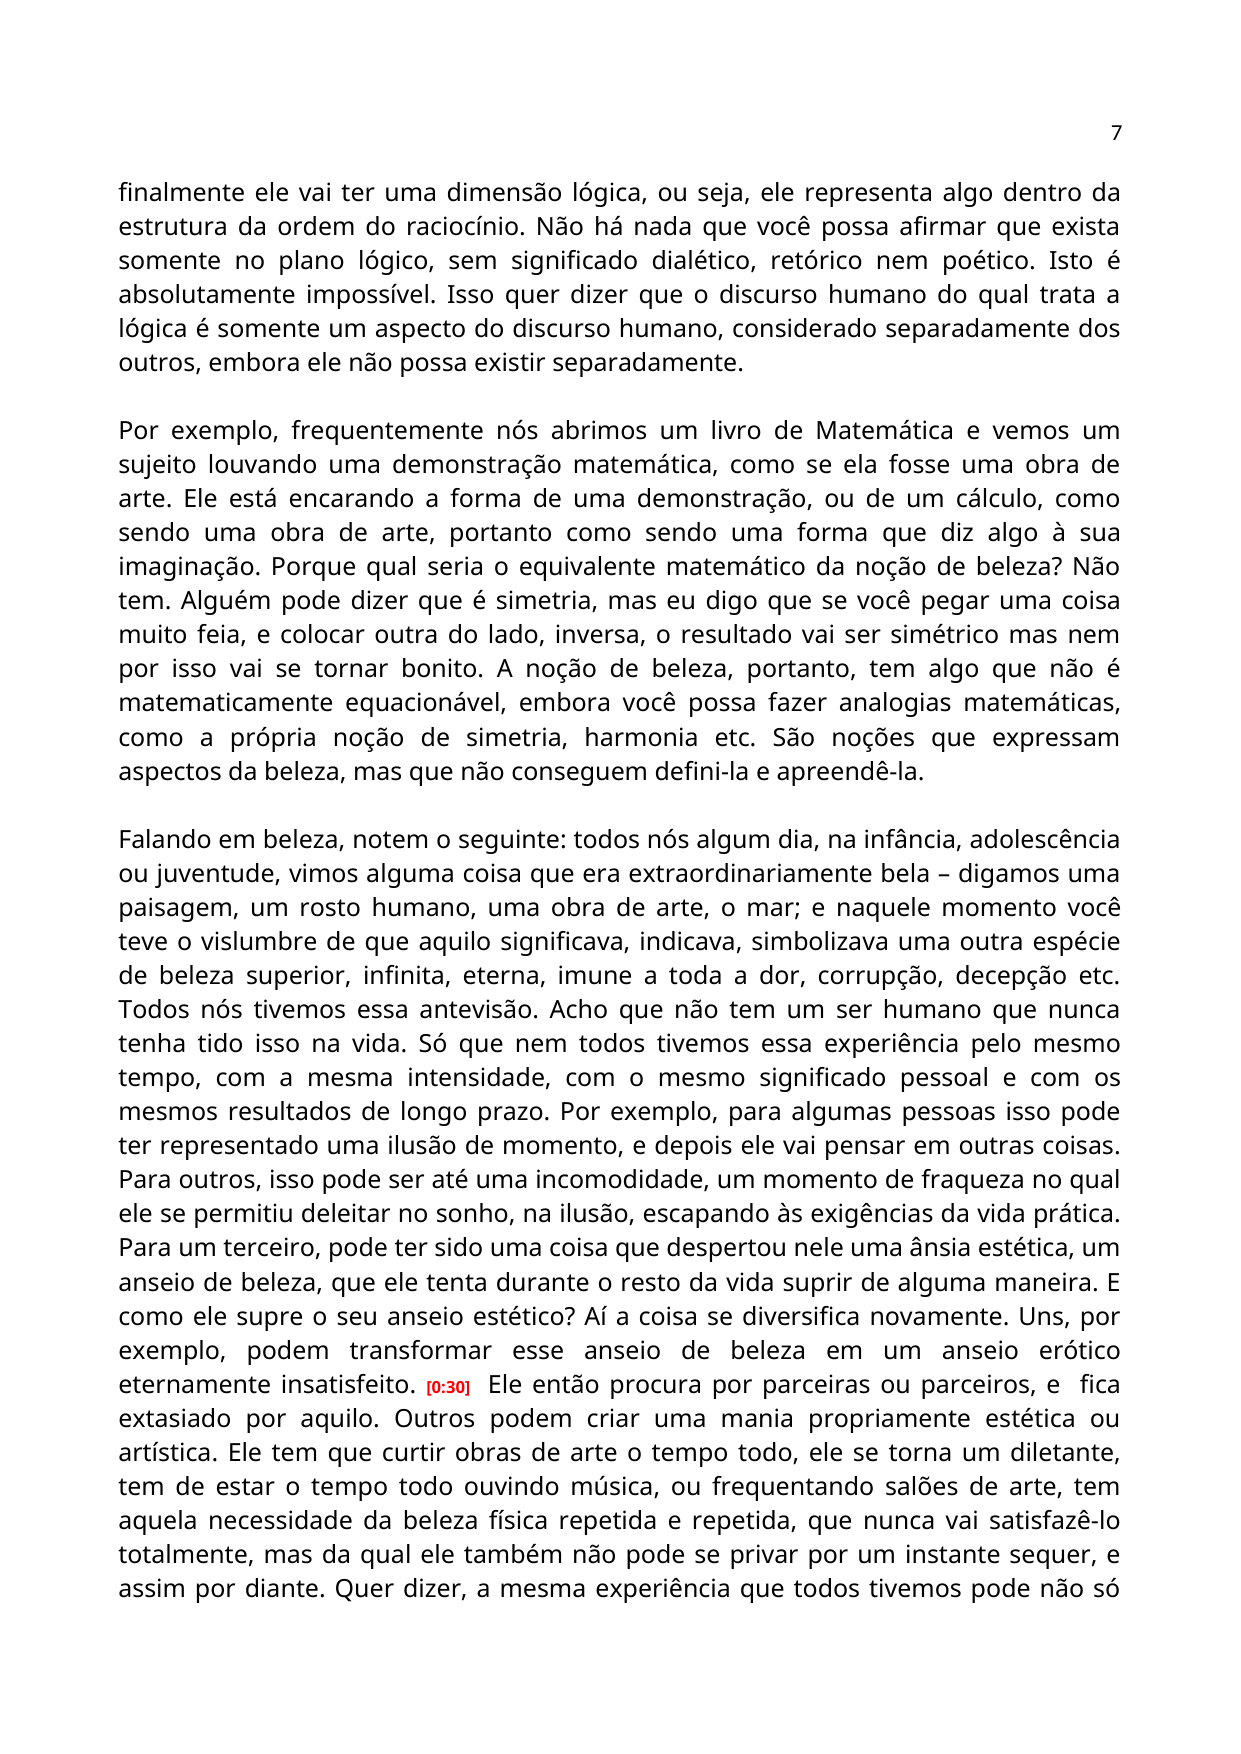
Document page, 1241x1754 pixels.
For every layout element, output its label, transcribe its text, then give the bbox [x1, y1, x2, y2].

text Por exemplo, frequentemente nós abrimos um livro de Matemática e vemos um sujeito louvando uma demonstração matemática, como se ela fosse uma obra de arte. Ele está encarando a forma de uma demonstração, ou de um cálculo, como sendo uma obra de arte, portanto como sendo uma forma que diz algo à sua imaginação. Porque qual seria o equivalente matemático da noção de beleza? Não tem. Alguém pode dizer que é simetria, mas eu digo que se você pegar uma coisa muito feia, e colocar outra do lado, inversa, o resultado vai ser simétrico mas nem por isso vai se tornar bonito. A noção de beleza, portanto, tem algo que não é matematicamente equacionável, embora você possa fazer analogias matemáticas, como a própria noção de simetria, harmonia etc. São noções que expressam aspectos da beleza, mas que não conseguem defini-la e apreendê-la. [118, 413, 1122, 787]
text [118, 821, 1122, 1605]
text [118, 174, 1122, 378]
